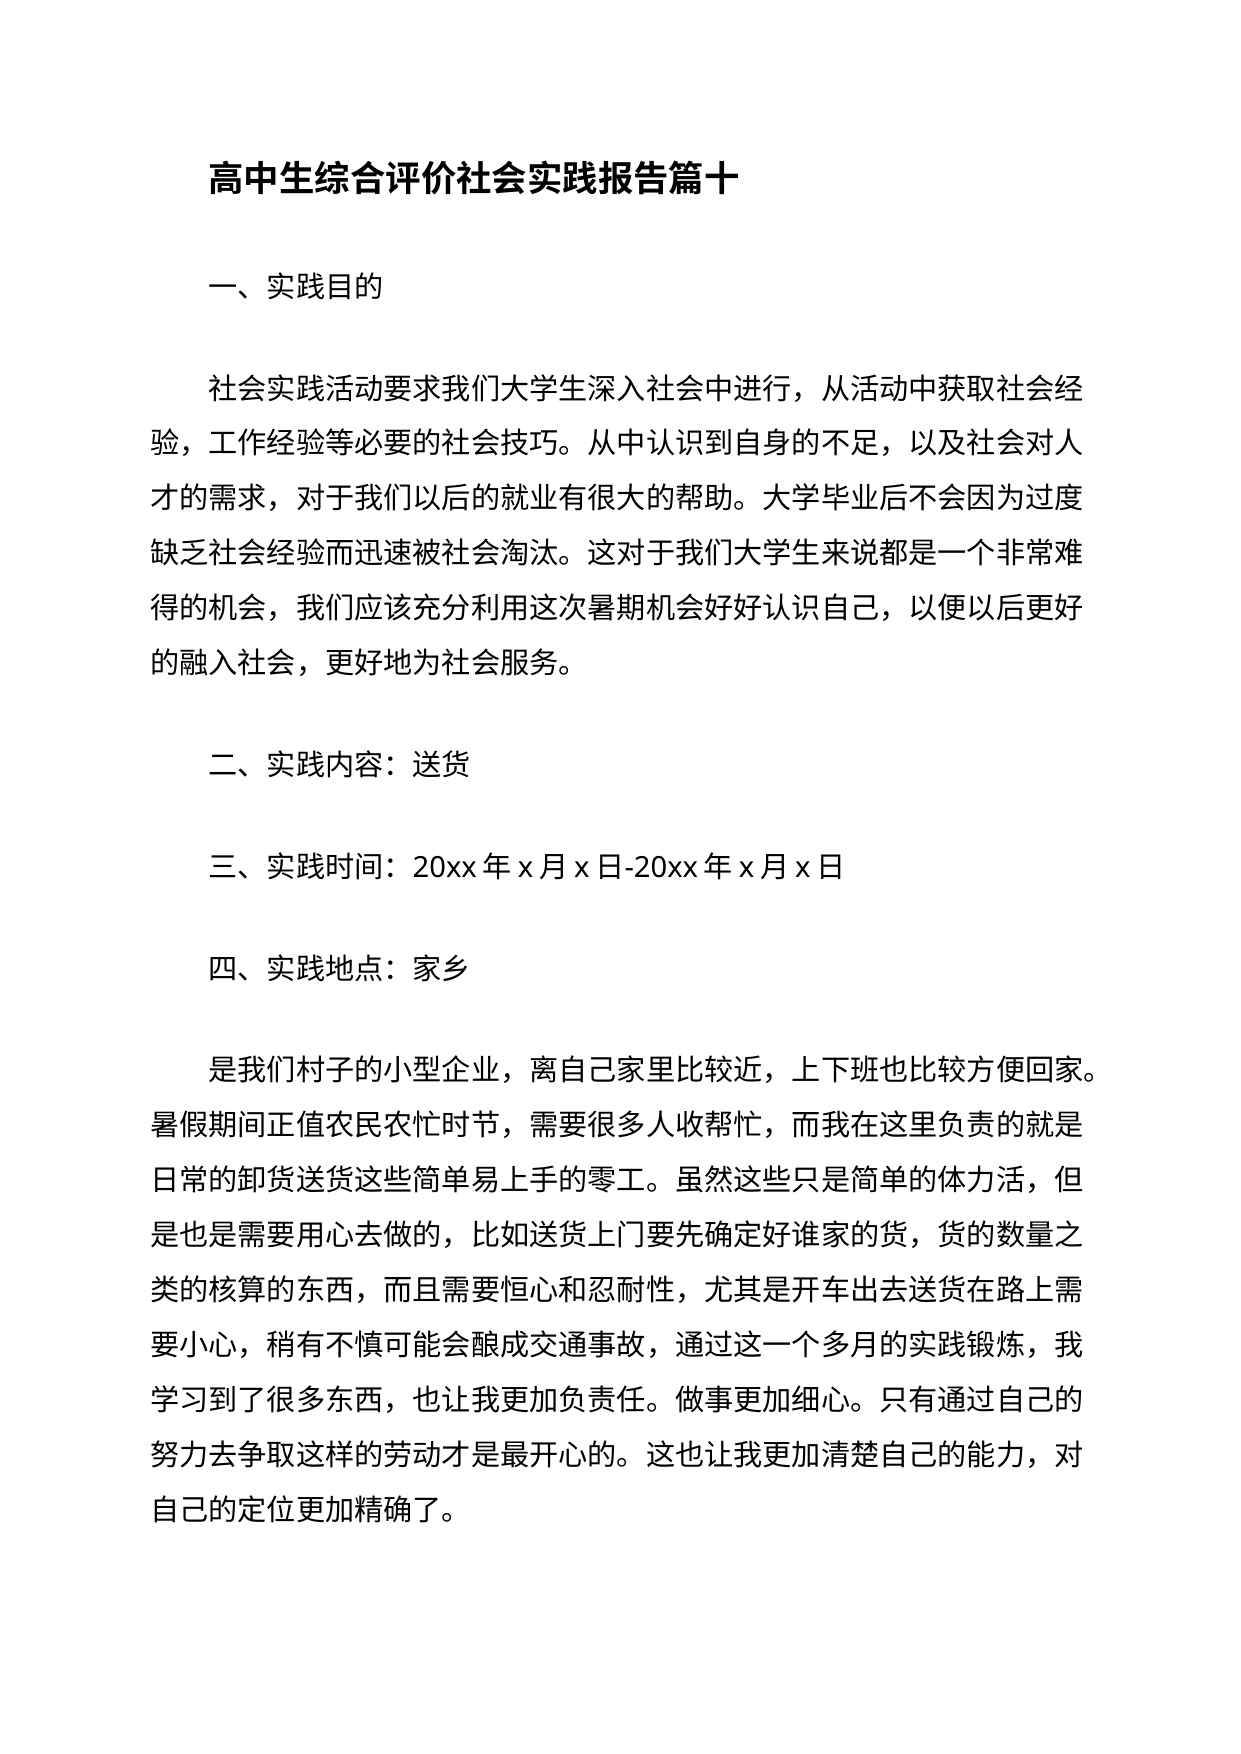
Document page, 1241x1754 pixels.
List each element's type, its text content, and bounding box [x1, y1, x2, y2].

text 社会实践活动要求我们大学生深入社会中进行，从活动中获取社会经验，工作经验等必要的社会技巧。从中认识到自身的不足，以及社会对人才的需求，对于我们以后的就业有很大的帮助。大学毕业后不会因为过度缺乏社会经验而迅速被社会淘汰。这对于我们大学生来说都是一个非常难得的机会，我们应该充分利用这次暑期机会好好认识自己，以便以后更好的融入社会，更好地为社会服务。 [150, 365, 1090, 682]
text 一、实践目的 [150, 263, 1090, 306]
text 四、实践地点：家乡 [150, 945, 1090, 987]
text 三、实践时间：20xx年x月x日-20xx年x月x日 [150, 843, 1090, 886]
text 是我们村子的小型企业，离自己家里比较近，上下班也比较方便回家。暑假期间正值农民农忙时节，需要很多人收帮忙，而我在这里负责的就是日常的卸货送货这些简单易上手的零工。虽然这些只是简单的体力活，但是也是需要用心去做的，比如送货上门要先确定好谁家的货，货的数量之类的核算的东西，而且需要恒心和忍耐性，尤其是开车出去送货在路上需要小心，稍有不慎可能会酿成交通事故，通过这一个多月的实践锻炼，我学习到了很多东西，也让我更加负责任。做事更加细心。只有通过自己的努力去争取这样的劳动才是最开心的。这也让我更加清楚自己的能力，对自己的定位更加精确了。 [150, 1047, 1090, 1528]
text 高中生综合评价社会实践报告篇十 [150, 150, 1090, 201]
text 二、实践内容：送货 [150, 741, 1090, 784]
